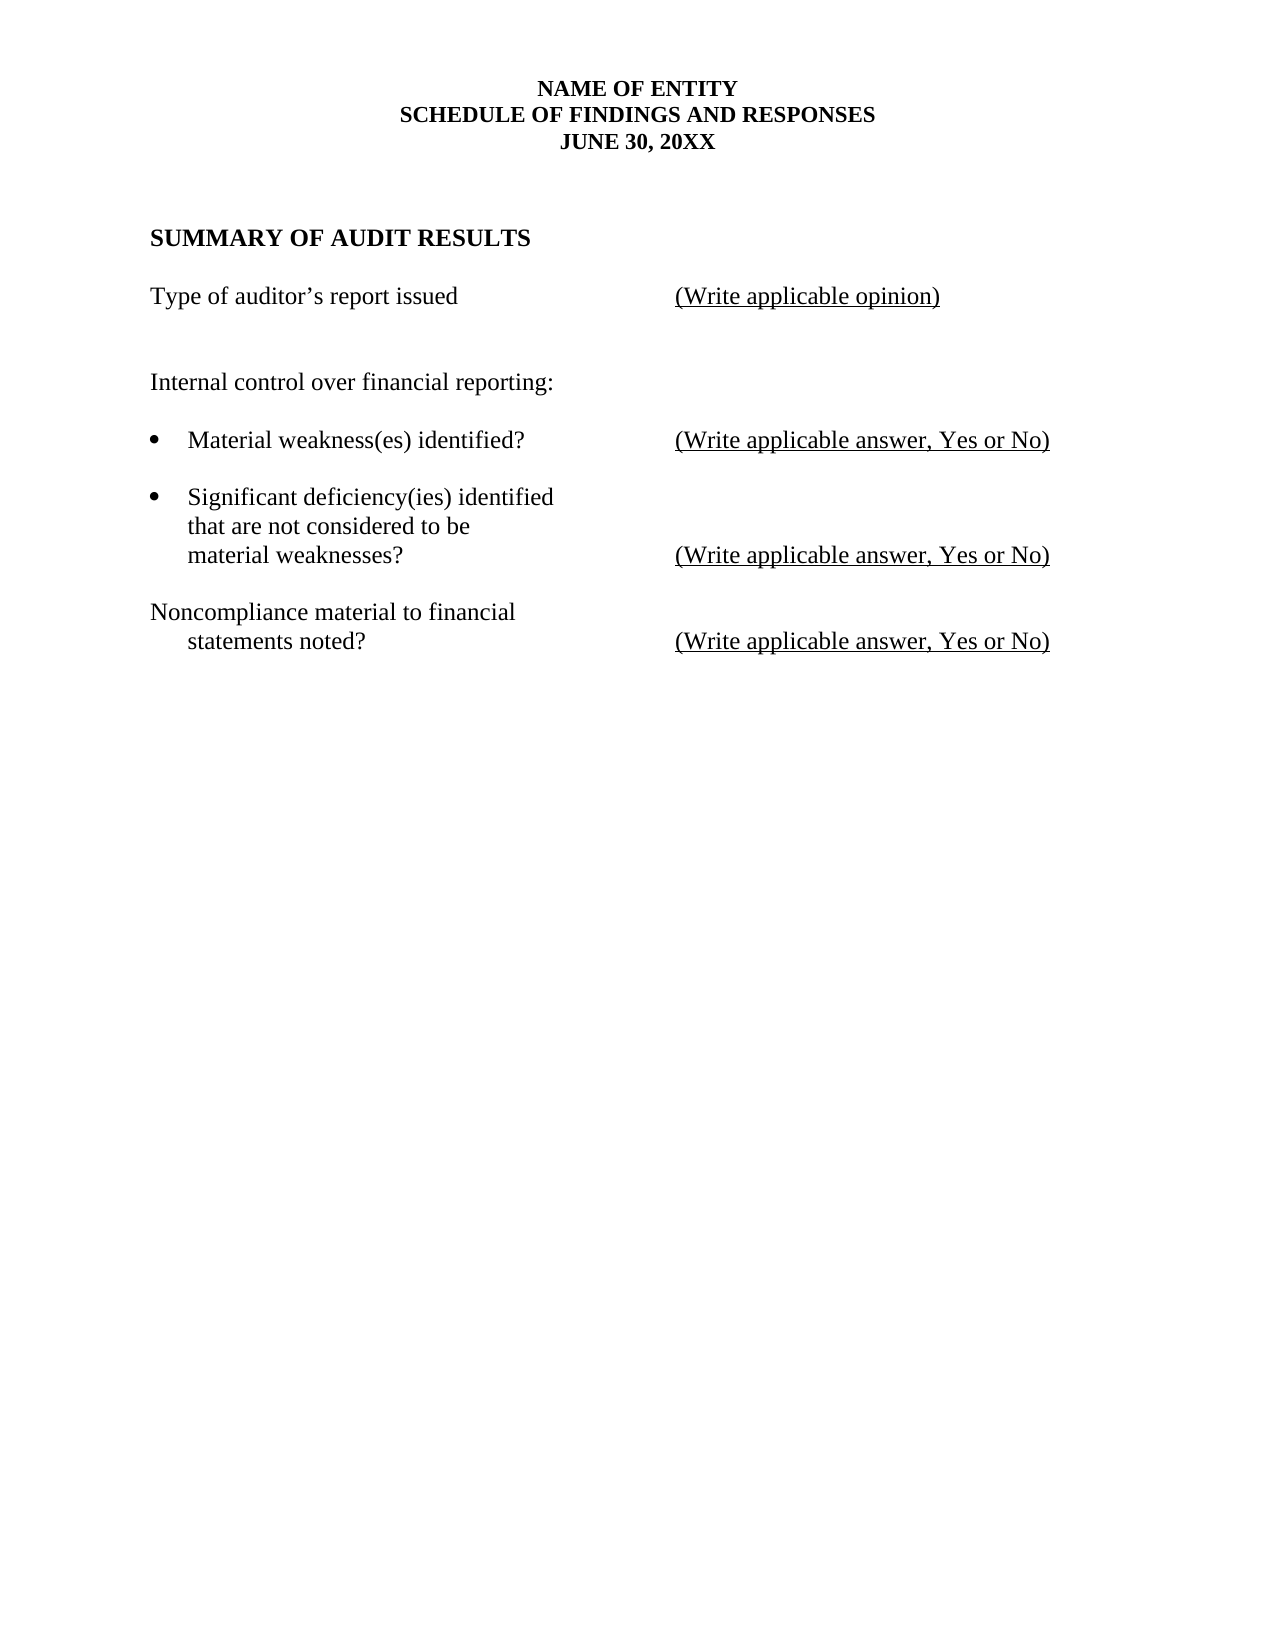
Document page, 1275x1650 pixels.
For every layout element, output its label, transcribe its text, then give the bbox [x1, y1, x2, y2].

text Internal control over financial reporting: [150, 367, 1125, 396]
text Noncompliance material to financial [150, 597, 1125, 626]
text that are not considered to be [187, 511, 1125, 540]
list Significant deficiency(ies) identified [150, 482, 1125, 511]
text Type of auditor’s report issued (Write applicable opinion) [150, 281, 1125, 338]
text statements noted? (Write applicable answer, Yes or No) [150, 626, 1125, 655]
list Material weakness(es) identified? (Write applicable answer, Yes or No) [150, 425, 1125, 453]
text material weaknesses? (Write applicable answer, Yes or No) [187, 540, 1125, 568]
text SUMMARY OF AUDIT RESULTS [150, 223, 1125, 252]
